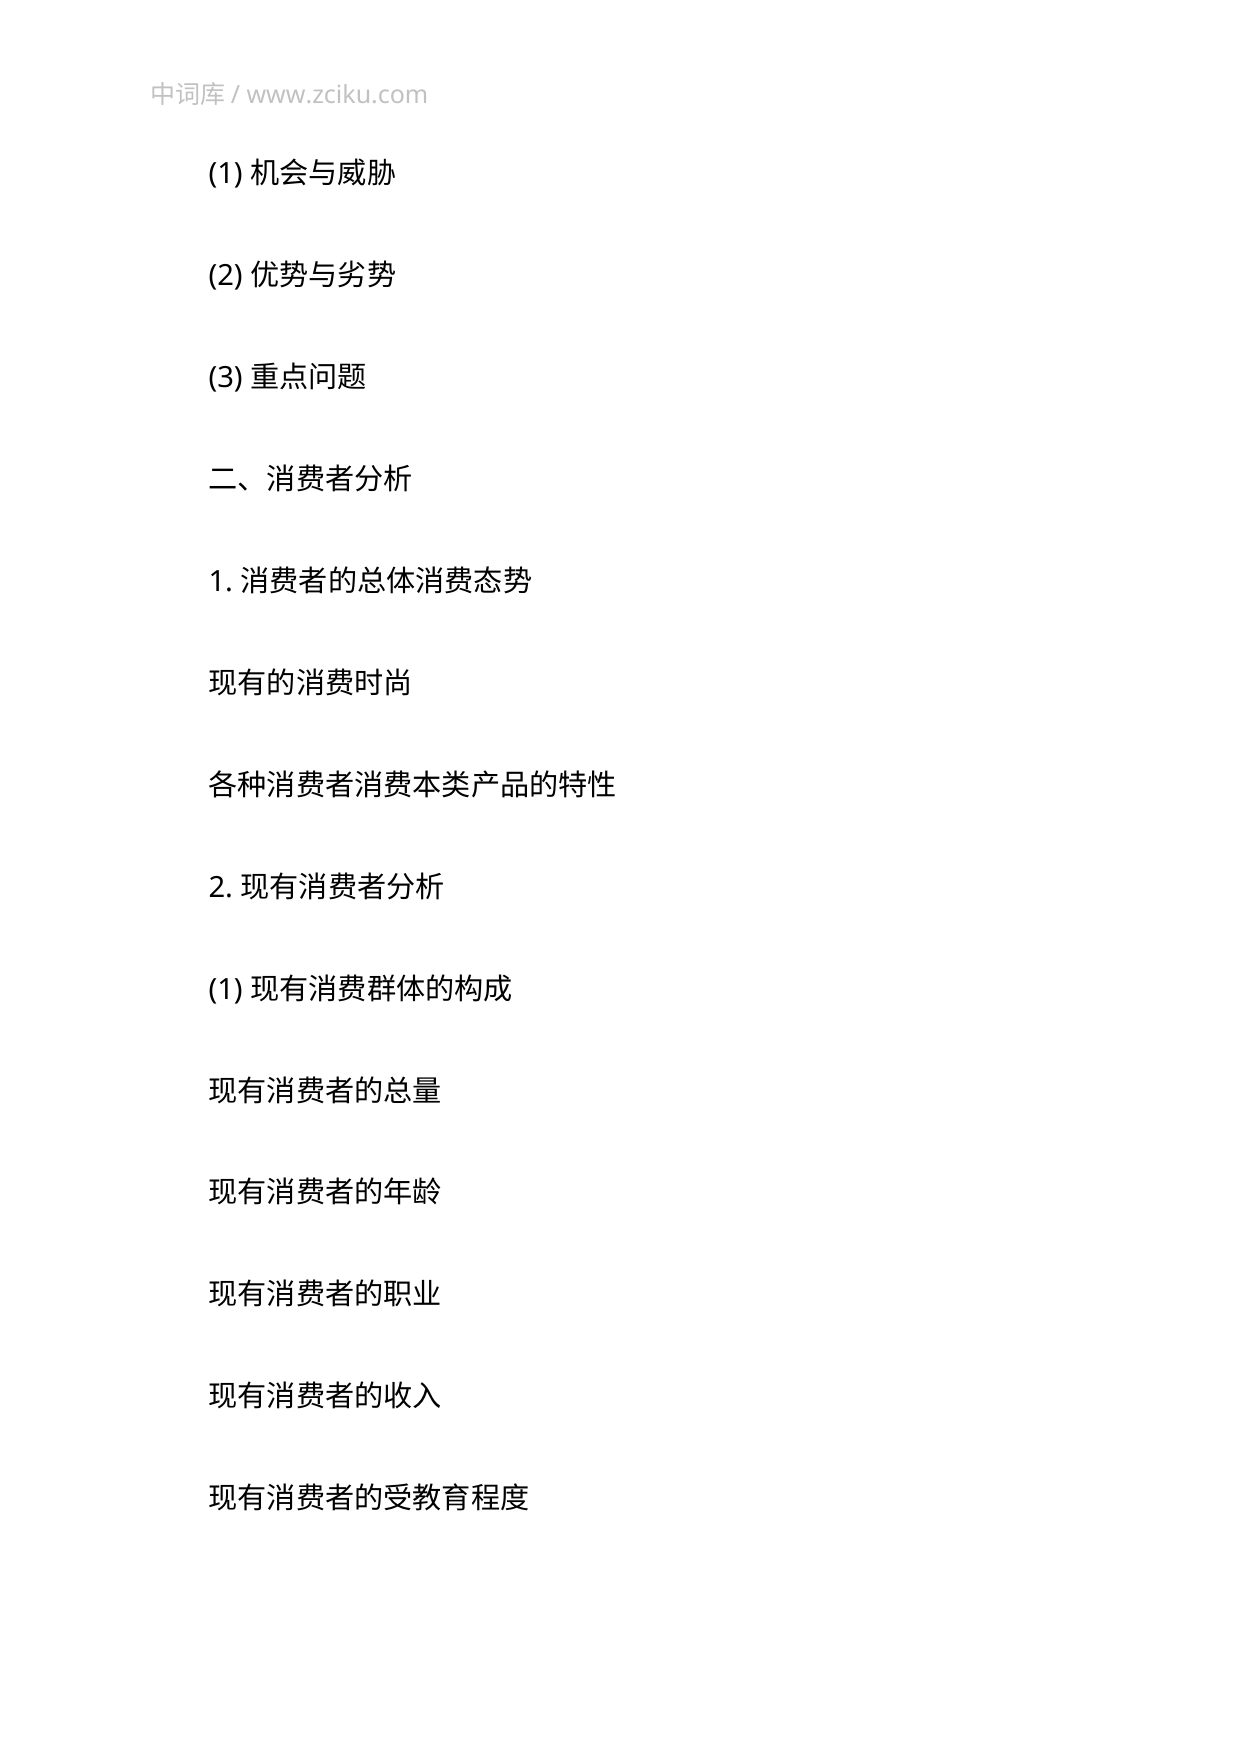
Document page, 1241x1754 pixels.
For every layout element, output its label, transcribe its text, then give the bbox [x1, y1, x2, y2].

text 现有消费者的总量 [150, 1067, 1090, 1109]
text 现有消费者的受教育程度 [150, 1474, 1090, 1517]
text 现有消费者的职业 [150, 1271, 1090, 1313]
text (1) 现有消费群体的构成 [150, 965, 1090, 1008]
text (1) 机会与威胁 [150, 150, 1090, 192]
text 现有消费者的年龄 [150, 1169, 1090, 1211]
text 2. 现有消费者分析 [150, 863, 1090, 906]
text 二、消费者分析 [150, 456, 1090, 498]
text (3) 重点问题 [150, 354, 1090, 396]
text 1. 消费者的总体消费态势 [150, 558, 1090, 600]
text 各种消费者消费本类产品的特性 [150, 761, 1090, 804]
text 现有的消费时尚 [150, 660, 1090, 702]
text (2) 优势与劣势 [150, 252, 1090, 294]
text 现有消费者的收入 [150, 1372, 1090, 1415]
